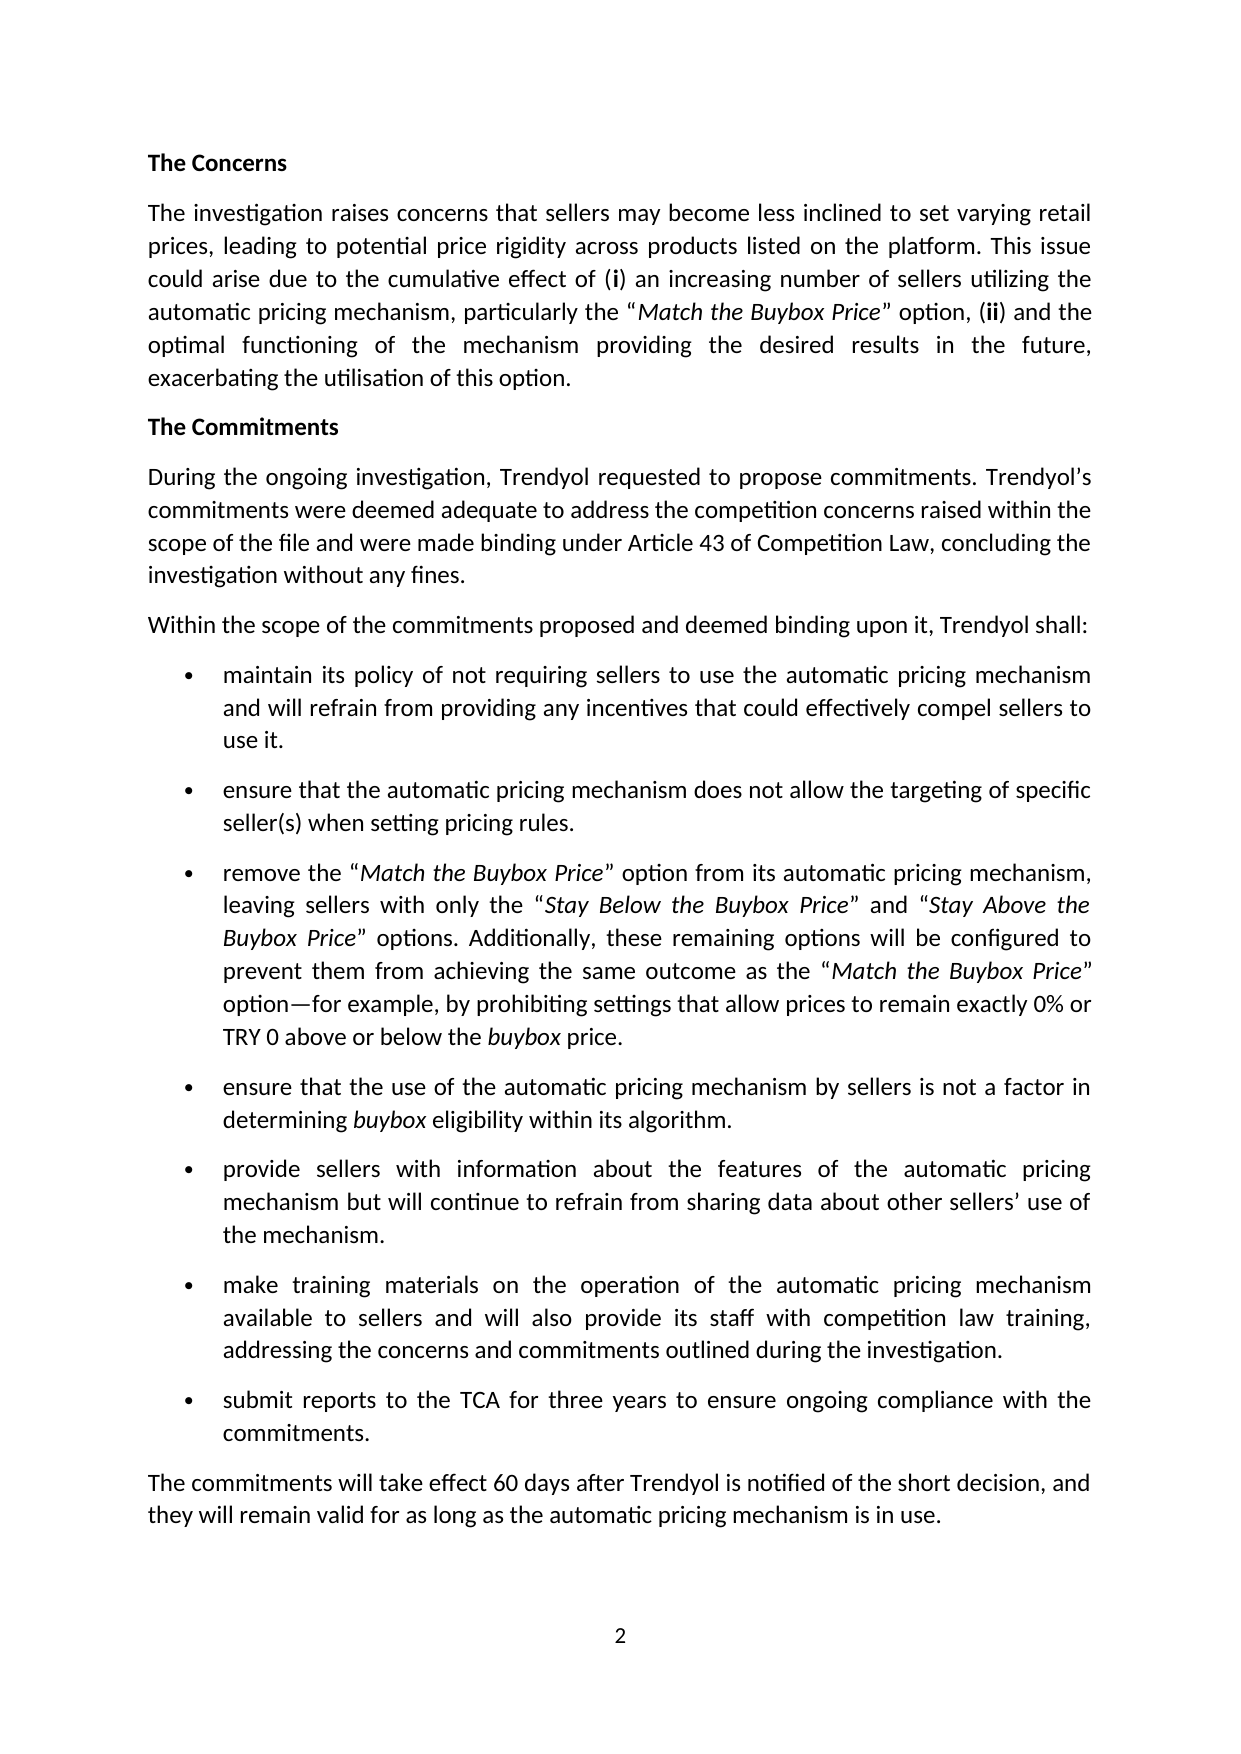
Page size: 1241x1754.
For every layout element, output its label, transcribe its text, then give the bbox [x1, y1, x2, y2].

text The Commitments [148, 411, 1093, 442]
list ensure that the use of the automatic pricing mechanism by sellers is not a factor in determining buybox eligibility within its algorithm. [185, 1071, 1093, 1134]
text Within the scope of the commitments proposed and deemed binding upon it, Trendyol shall: [148, 609, 1093, 640]
list provide sellers with information about the features of the automatic pricing mechanism but will continue to refrain from sharing data about other sellers’ use of the mechanism. [185, 1153, 1093, 1250]
list maintain its policy of not requiring sellers to use the automatic pricing mechanism and will refrain from providing any incentives that could effectively compel sellers to use it. [185, 659, 1093, 755]
text The investigation raises concerns that sellers may become less inclined to set varying retail prices, leading to potential price rigidity across products listed on the platform. This issue could arise due to the cumulative effect of (i) an increasing number of sellers utilizing the automatic pricing mechanism, particularly the “Match the Buybox Price” option, (ii) and the optimal functioning of the mechanism providing the desired results in the future, exacerbating the utilisation of this option. [148, 197, 1093, 392]
text The Concerns [148, 148, 1093, 178]
list remove the “Match the Buybox Price” option from its automatic pricing mechanism, leaving sellers with only the “Stay Below the Buybox Price” and “Stay Above the Buybox Price” options. Additionally, these remaining options will be configured to prevent them from achieving the same outcome as the “Match the Buybox Price” option—for example, by prohibiting settings that allow prices to remain exactly 0% or TRY 0 above or below the buybox price. [185, 857, 1093, 1052]
list make training materials on the operation of the automatic pricing mechanism available to sellers and will also provide its staff with competition law training, addressing the concerns and commitments outlined during the investigation. [185, 1269, 1093, 1365]
list ensure that the automatic pricing mechanism does not allow the targeting of specific seller(s) when setting pricing rules. [185, 774, 1093, 838]
text The commitments will take effect 60 days after Trendyol is notified of the short decision, and they will remain valid for as long as the automatic pricing mechanism is in use. [148, 1467, 1093, 1530]
text During the ongoing investigation, Trendyol requested to propose commitments. Trendyol’s commitments were deemed adequate to address the competition concerns raised within the scope of the file and were made binding under Article 43 of Competition Law, concluding the investigation without any fines. [148, 461, 1093, 590]
list submit reports to the TCA for three years to ensure ongoing compliance with the commitments. [185, 1384, 1093, 1448]
